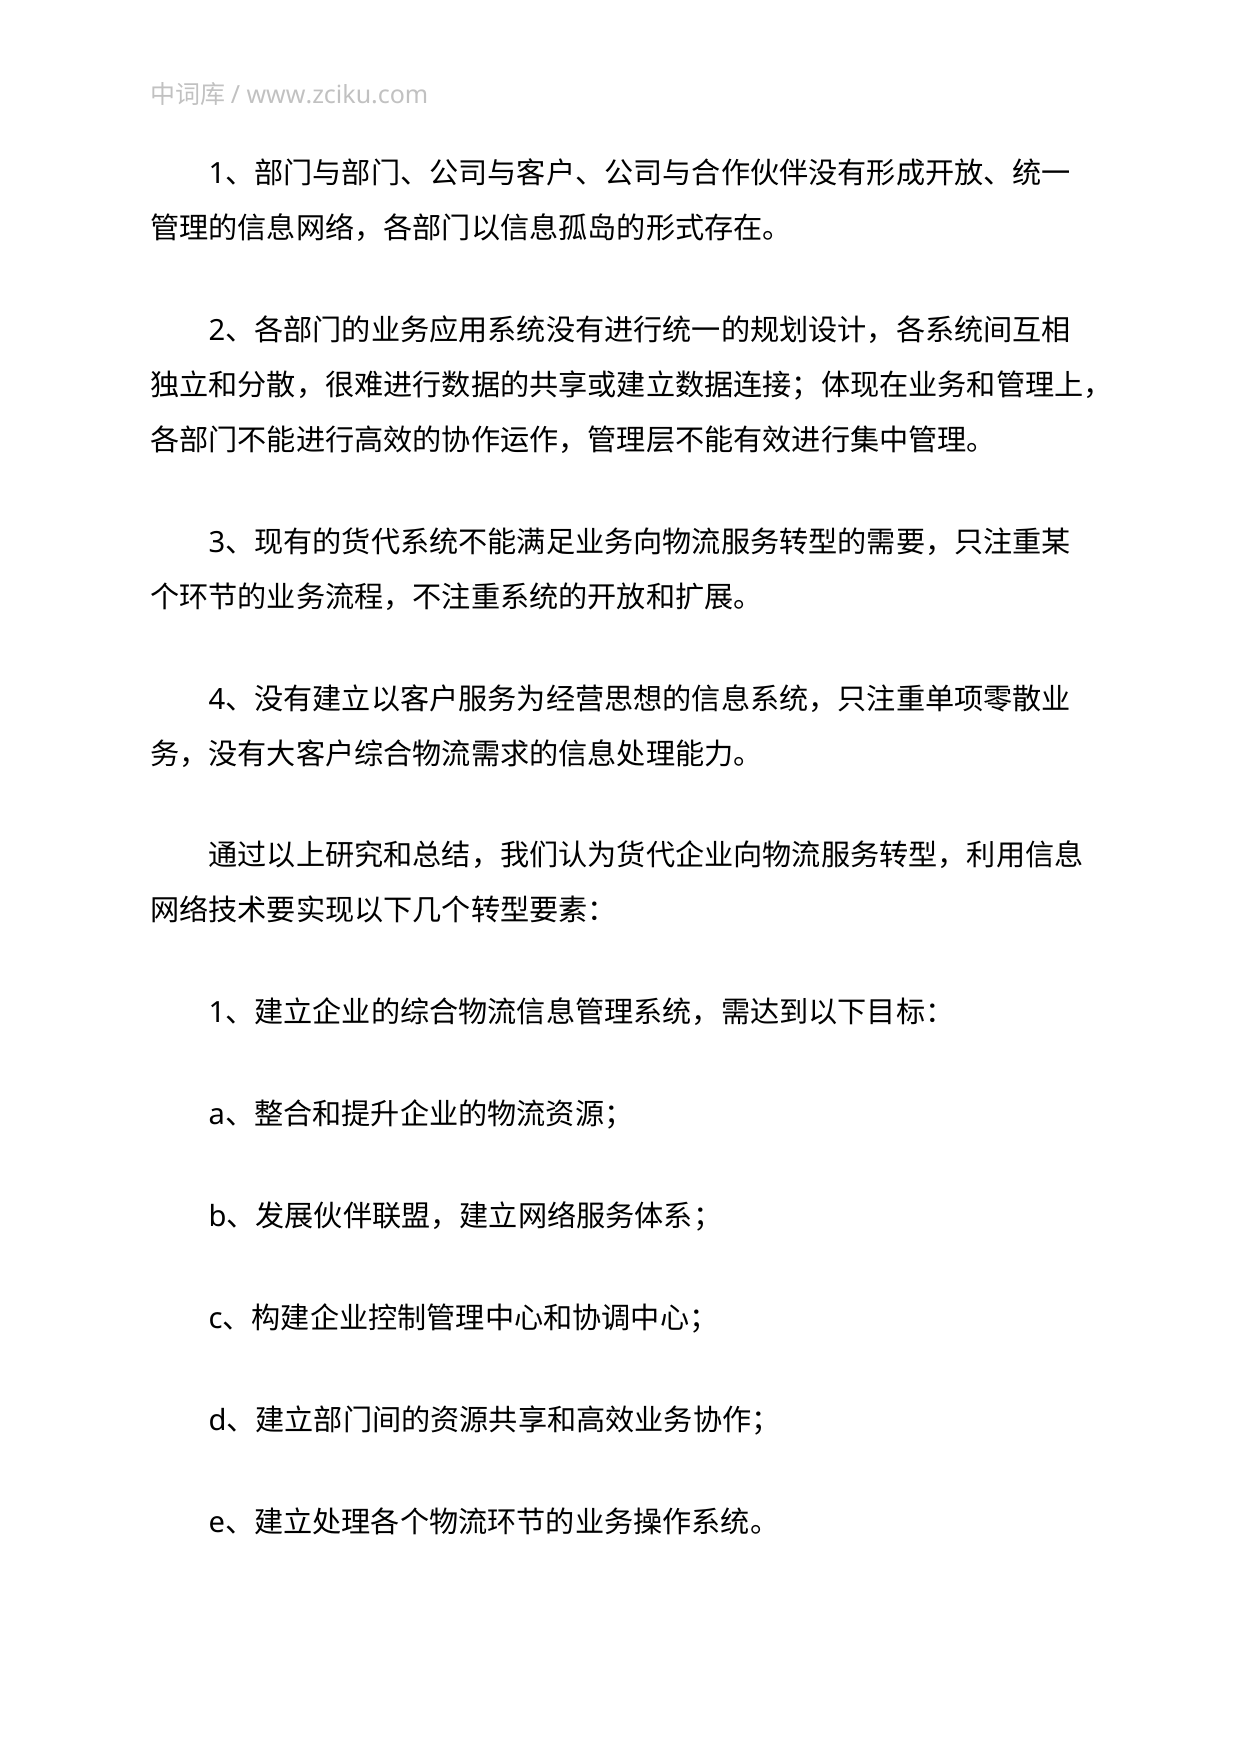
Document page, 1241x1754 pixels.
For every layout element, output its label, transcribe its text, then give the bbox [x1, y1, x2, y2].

text 3、现有的货代系统不能满足业务向物流服务转型的需要，只注重某个环节的业务流程，不注重系统的开放和扩展。 [150, 518, 1090, 616]
text a、整合和提升企业的物流资源； [150, 1091, 1090, 1133]
text 1、部门与部门、公司与客户、公司与合作伙伴没有形成开放、统一管理的信息网络，各部门以信息孤岛的形式存在。 [150, 150, 1090, 247]
text b、发展伙伴联盟，建立网络服务体系； [150, 1193, 1090, 1235]
text 4、没有建立以客户服务为经营思想的信息系统，只注重单项零散业务，没有大客户综合物流需求的信息处理能力。 [150, 675, 1090, 772]
text 1、建立企业的综合物流信息管理系统，需达到以下目标： [150, 989, 1090, 1031]
text 通过以上研究和总结，我们认为货代企业向物流服务转型，利用信息网络技术要实现以下几个转型要素： [150, 832, 1090, 929]
text 2、各部门的业务应用系统没有进行统一的规划设计，各系统间互相独立和分散，很难进行数据的共享或建立数据连接；体现在业务和管理上，各部门不能进行高效的协作运作，管理层不能有效进行集中管理。 [150, 307, 1090, 459]
text c、构建企业控制管理中心和协调中心； [150, 1294, 1090, 1337]
text e、建立处理各个物流环节的业务操作系统。 [150, 1498, 1090, 1541]
text d、建立部门间的资源共享和高效业务协作； [150, 1397, 1090, 1439]
